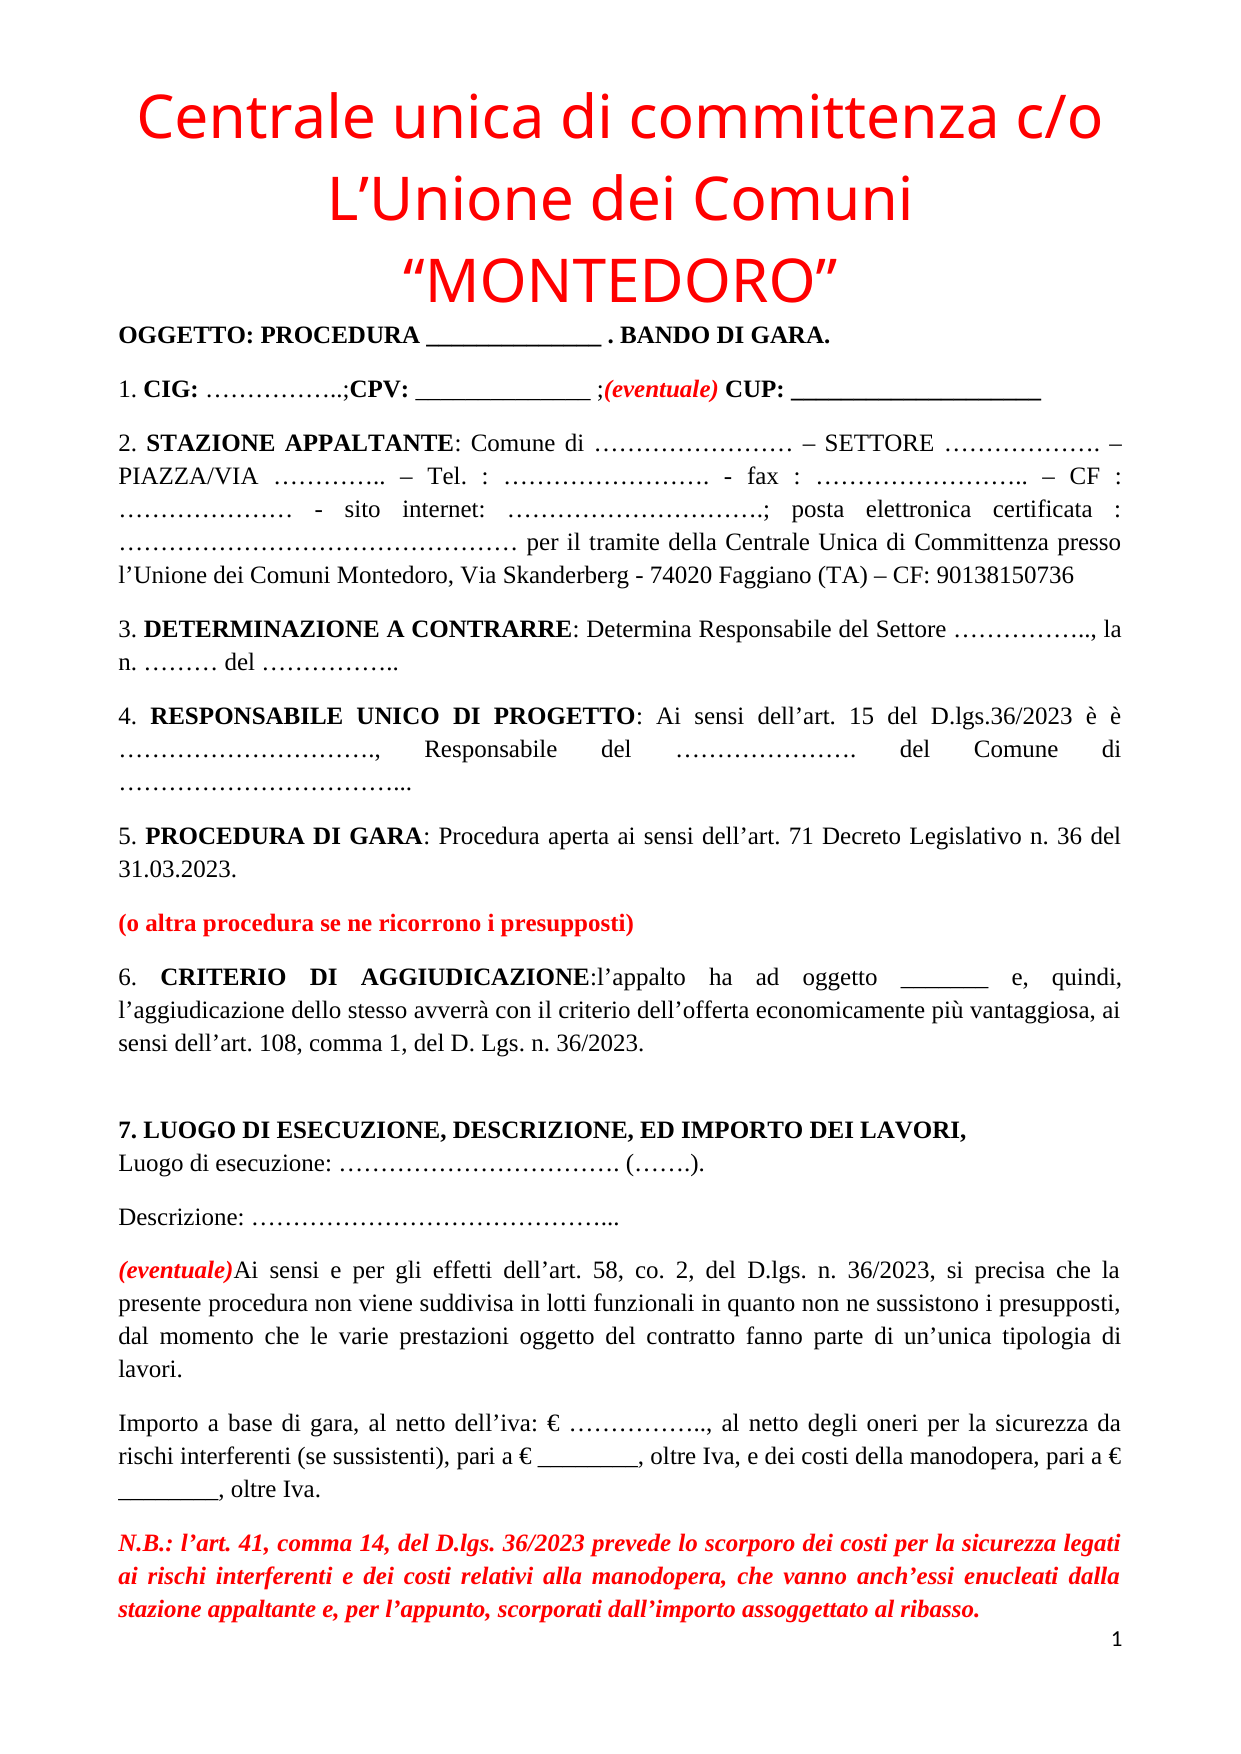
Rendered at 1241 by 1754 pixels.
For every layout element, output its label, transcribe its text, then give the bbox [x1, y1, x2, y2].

text 4. RESPONSABILE UNICO DI PROGETTO: Ai sensi dell’art. 15 del D.lgs.36/2023 è è …………………………., Responsabile del …………………. del Comune di ……………………………... [118, 701, 1122, 796]
text Luogo di esecuzione: ……………………………. (…….). [118, 1148, 1122, 1176]
text (eventuale)Ai sensi e per gli effetti dell’art. 58, co. 2, del D.lgs. n. 36/2023, si precisa che la presente procedura non viene suddivisa in lotti funzionali in quanto non ne sussistono i presupposti, dal momento che le varie prestazioni oggetto del contratto fanno parte di un’unica tipologia di lavori. [118, 1255, 1122, 1383]
text 5. PROCEDURA DI GARA: Procedura aperta ai sensi dell’art. 71 Decreto Legislativo n. 36 del 31.03.2023. [118, 821, 1122, 883]
text OGGETTO: PROCEDURA ______________ . BANDO DI GARA. [118, 321, 1122, 349]
text 7. LUOGO DI ESECUZIONE, DESCRIZIONE, ED IMPORTO DEI LAVORI, [118, 1115, 1122, 1143]
text 1. CIG: ……………..;CPV: ______________ ;(eventuale) CUP: ____________________ [118, 374, 1122, 403]
text 6. CRITERIO DI AGGIUDICAZIONE:l’appalto ha ad oggetto _______ e, quindi, l’aggiudicazione dello stesso avverrà con il criterio dell’offerta economicamente più vantaggiosa, ai sensi dell’art. 108, comma 1, del D. Lgs. n. 36/2023. [118, 962, 1122, 1057]
text (o altra procedura se ne ricorrono i presupposti) [118, 908, 1122, 937]
text N.B.: l’art. 41, comma 14, del D.lgs. 36/2023 prevede lo scorporo dei costi per la sicurezza legati ai rischi interferenti e dei costi relativi alla manodopera, che vanno anch’essi enucleati dalla stazione appaltante e, per l’appunto, scorporati dall’importo assoggettato al ribasso. [118, 1528, 1122, 1623]
text Descrizione: ……………………………………... [118, 1202, 1122, 1230]
text 2. STAZIONE APPALTANTE: Comune di …………………… – SETTORE ………………. – PIAZZA/VIA ………….. – Tel. : ……………………. - fax : …………………….. – CF : ………………… - sito internet: ………………………….; posta elettronica certificata : ………………………………………… per il tramite della Centrale Unica di Committenza presso l’Unione dei Comuni Montedoro, Via Skanderberg - 74020 Faggiano (TA) – CF: 90138150736 [118, 428, 1122, 589]
text Importo a base di gara, al netto dell’iva: € …………….., al netto degli oneri per la sicurezza da rischi interferenti (se sussistenti), pari a € ________, oltre Iva, e dei costi della manodopera, pari a € ________, oltre Iva. [118, 1408, 1122, 1503]
text 3. DETERMINAZIONE A CONTRARRE: Determina Responsabile del Settore …………….., la n. ……… del …………….. [118, 614, 1122, 676]
